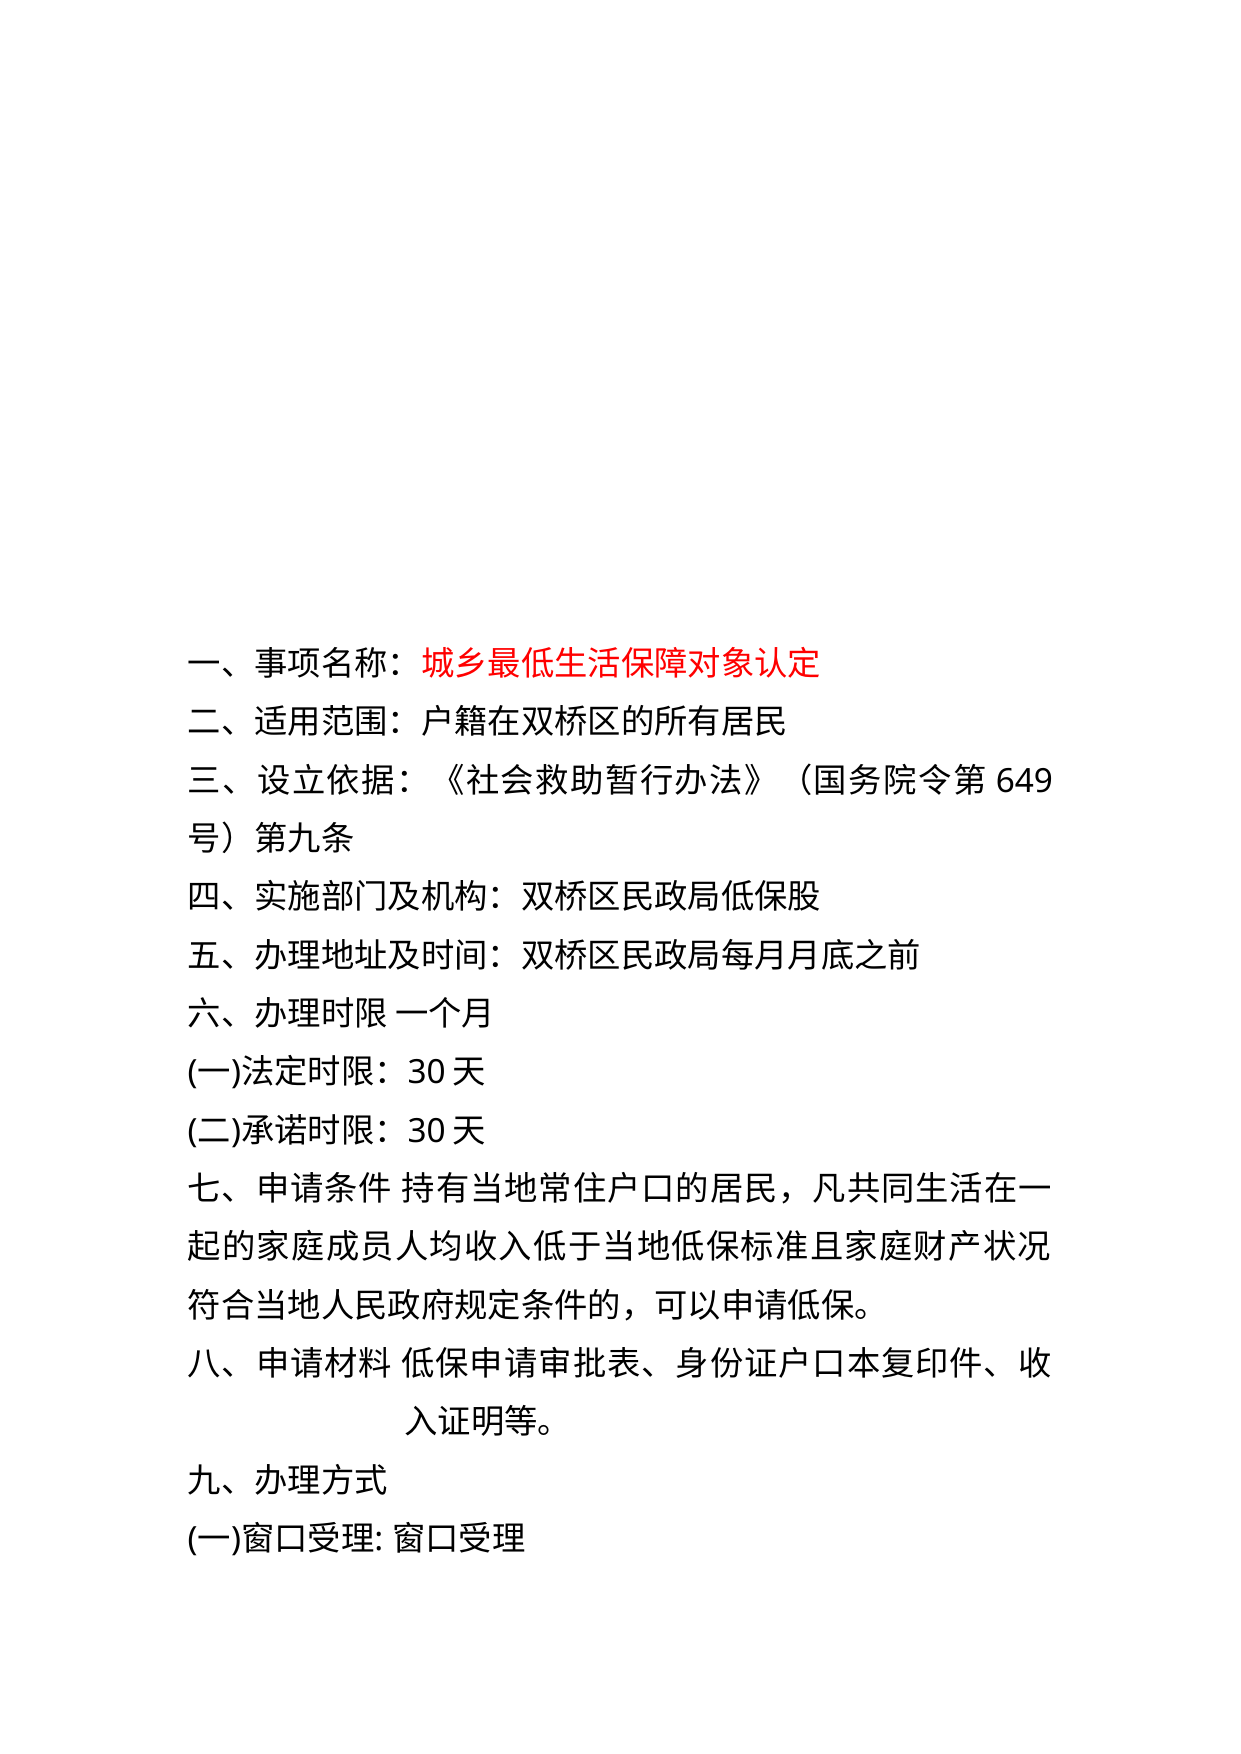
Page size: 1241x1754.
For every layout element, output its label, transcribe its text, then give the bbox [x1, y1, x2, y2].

text 八、申请材料 低保申请审批表、身份证户口本复印件、收入证明等。 [187, 1329, 1053, 1445]
text 四、实施部门及机构：双桥区民政局低保股 [187, 862, 1053, 920]
text 六、办理时限 一个月 [187, 979, 1053, 1037]
text 三、设立依据：《社会救助暂行办法》（国务院令第649号）第九条 [187, 745, 1053, 862]
text 五、办理地址及时间：双桥区民政局每月月底之前 [187, 920, 1053, 979]
text 七、申请条件 持有当地常住户口的居民，凡共同生活在一起的家庭成员人均收入低于当地低保标准且家庭财产状况符合当地人民政府规定条件的，可以申请低保。 [187, 1154, 1053, 1329]
text (二)承诺时限：30天 [187, 1095, 1053, 1154]
text (一)法定时限：30天 [187, 1037, 1053, 1095]
text (一)窗口受理: 窗口受理 [187, 1504, 1053, 1562]
text 一、事项名称：城乡最低生活保障对象认定 [187, 629, 1053, 687]
text 二、适用范围：户籍在双桥区的所有居民 [187, 687, 1053, 745]
text 九、办理方式 [187, 1445, 1053, 1504]
